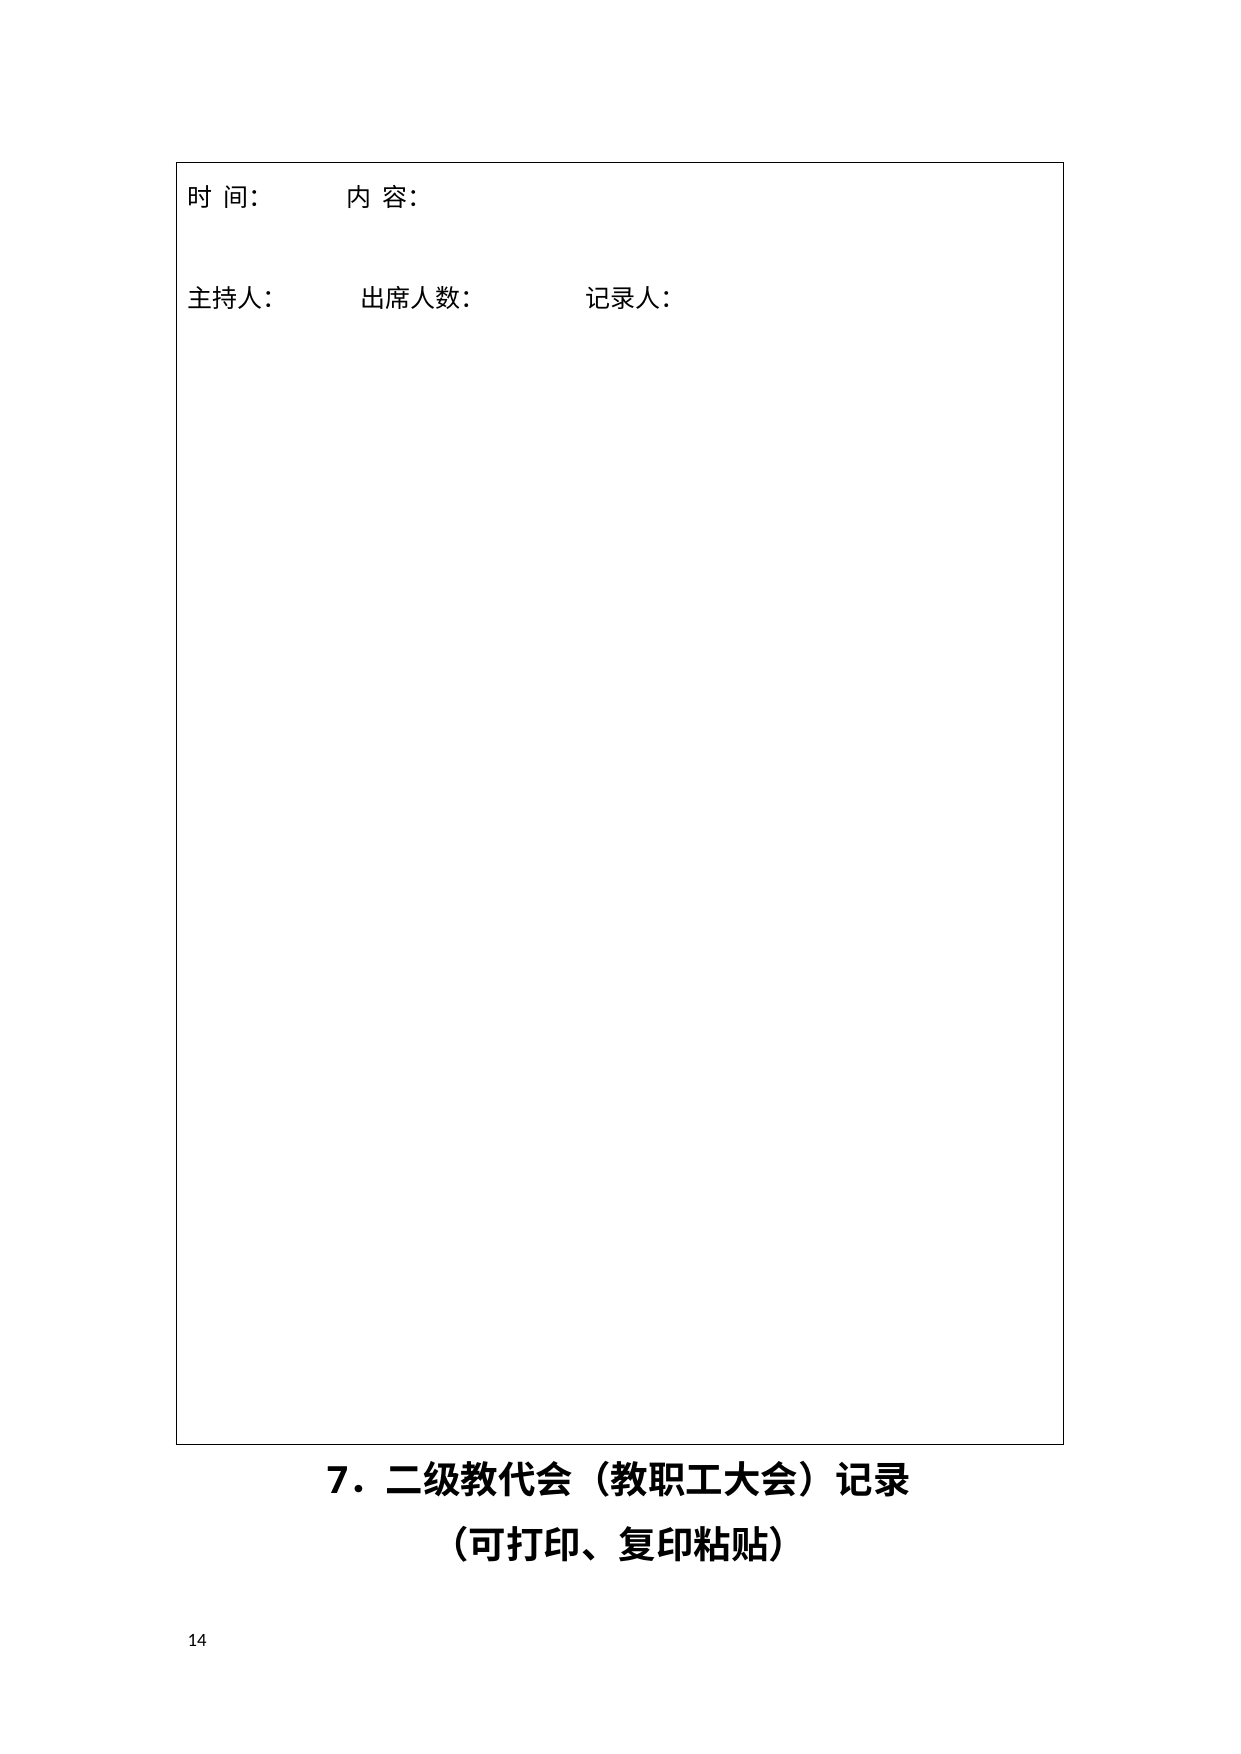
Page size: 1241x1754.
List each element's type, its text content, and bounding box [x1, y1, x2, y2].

text （可打印、复印粘贴） [185, 1509, 1052, 1574]
table_header 时 间： 内 容： 主持人： 出席人数： 记录人： [177, 163, 1063, 1443]
text 7．二级教代会（教职工大会）记录 [185, 1445, 1052, 1509]
